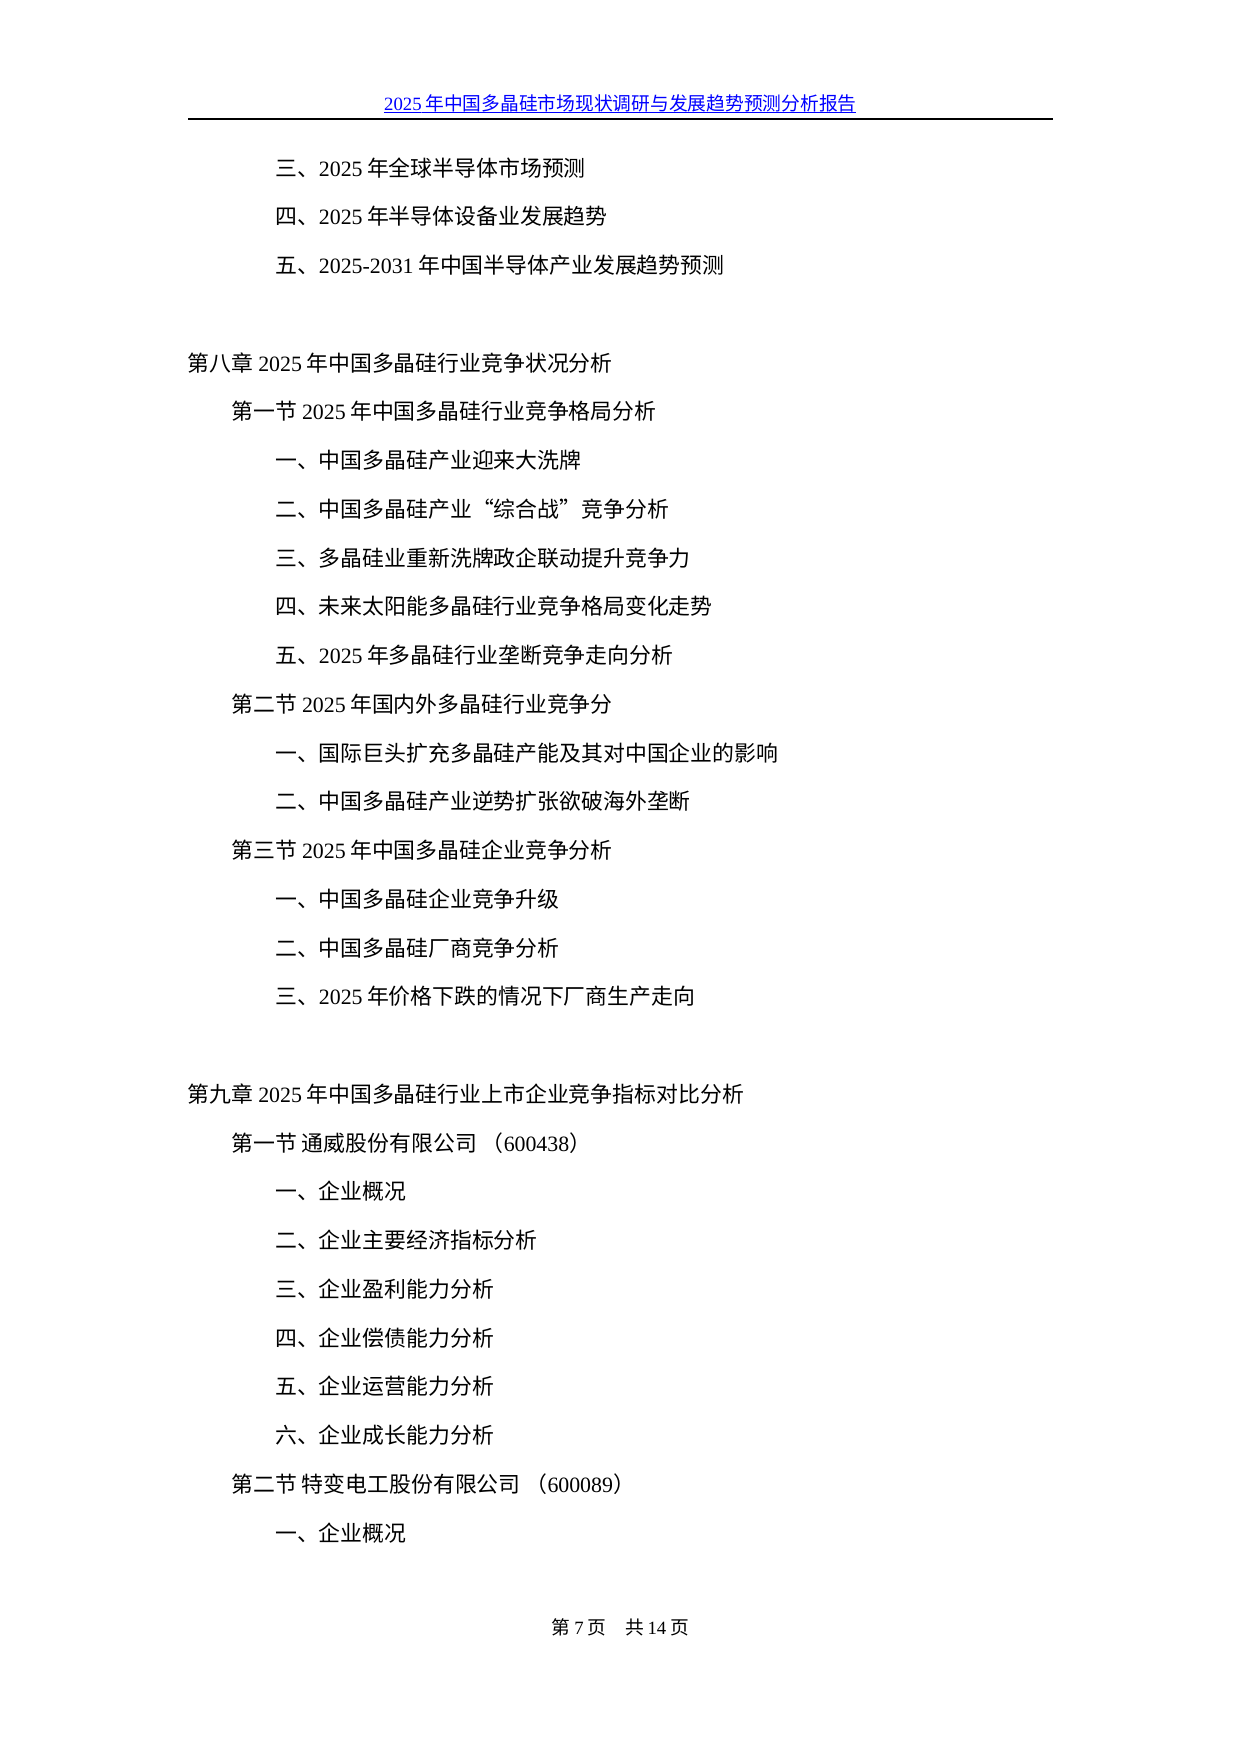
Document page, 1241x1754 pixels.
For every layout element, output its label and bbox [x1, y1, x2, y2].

text [187, 150, 1053, 1548]
